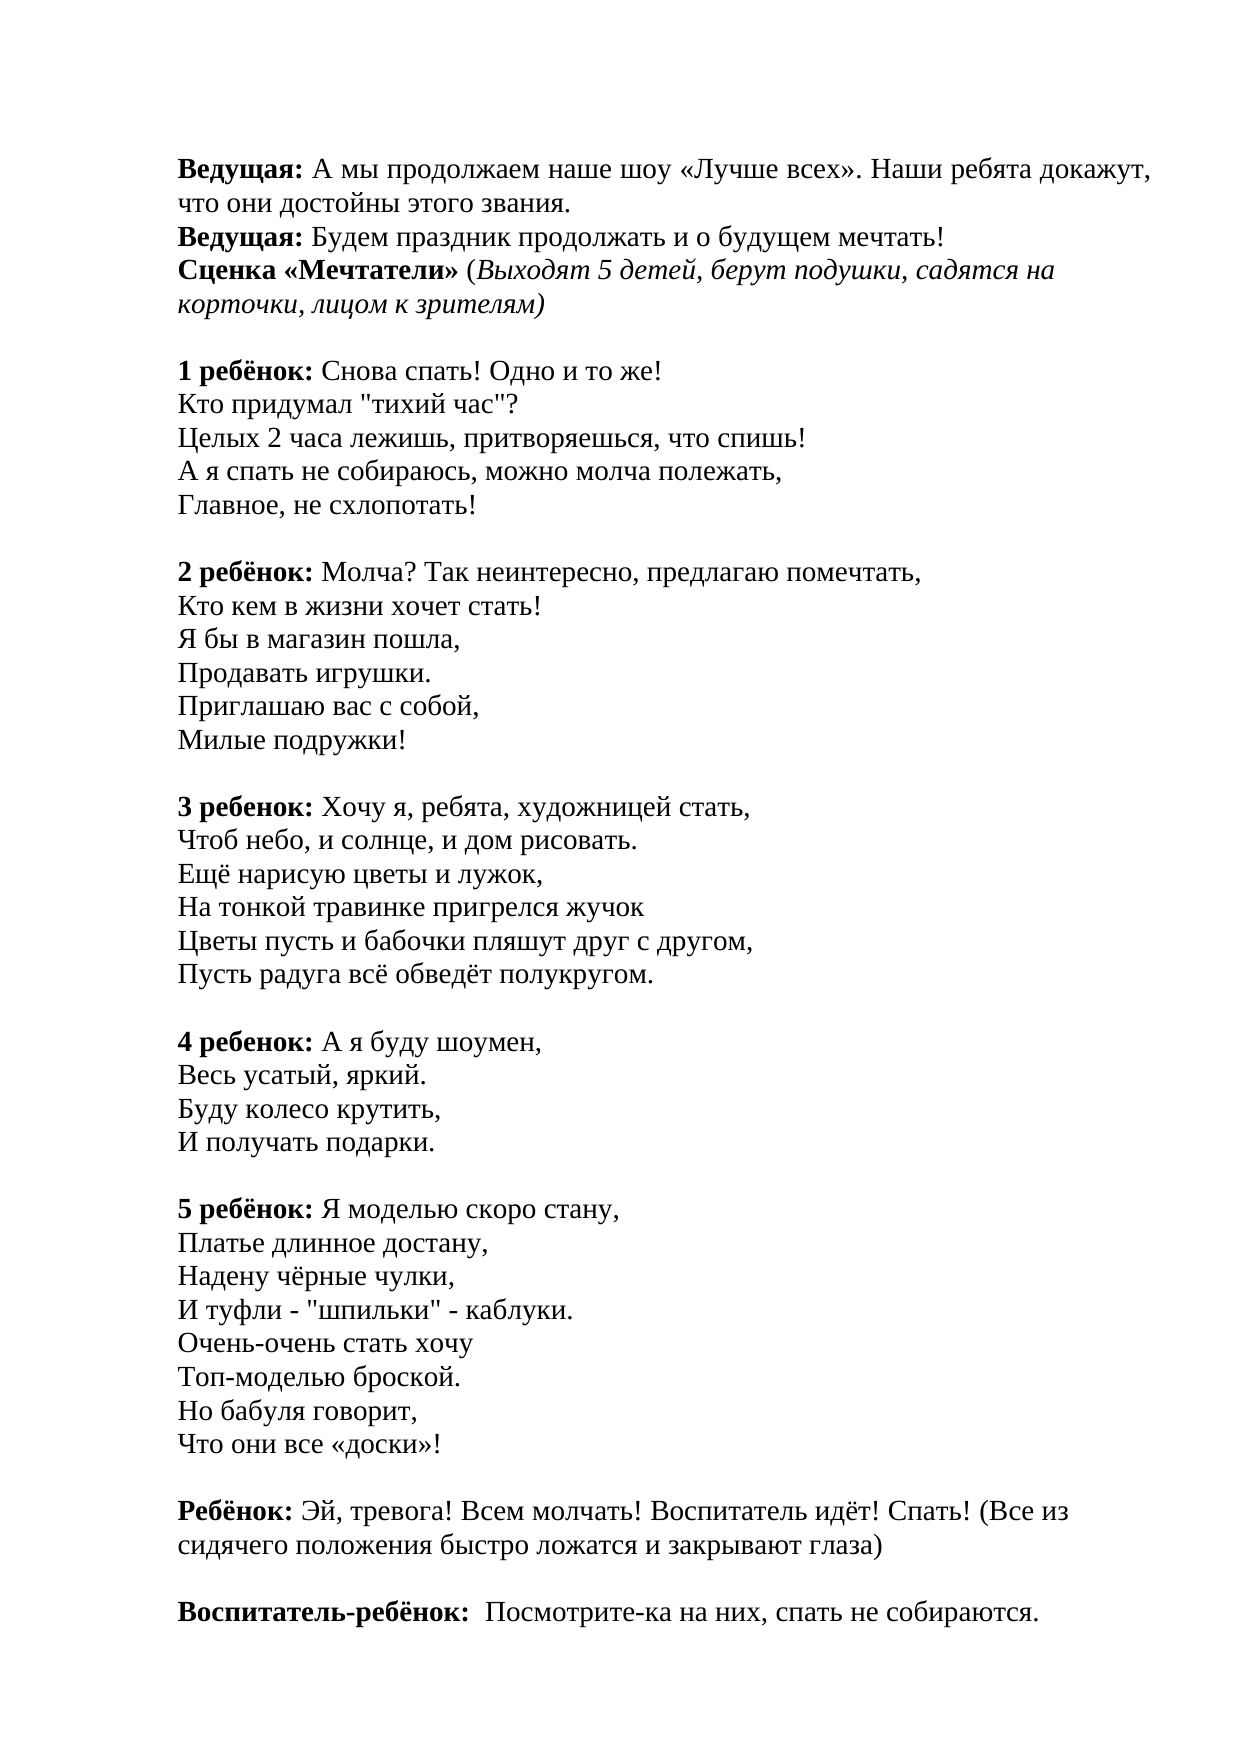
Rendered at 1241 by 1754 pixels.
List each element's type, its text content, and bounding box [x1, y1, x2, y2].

text Сценка «Мечтатели» (Выходят 5 детей, берут подушки, садятся на корточки, лицом к зрителям) 1 ребёнок: Снова спать! Одно и то же! Кто придумал "тихий час"? Целых 2 часа лежишь, притворяешься, что спишь! А я спать не собираюсь, можно молча полежать, [177, 252, 1152, 487]
text Ведущая: Будем праздник продолжать и о будущем мечтать! [177, 219, 1152, 252]
text Ведущая: А мы продолжаем наше шоу «Лучше всех». Наши ребята докажут, что они достойны этого звания. [177, 152, 1152, 219]
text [177, 487, 1152, 1627]
